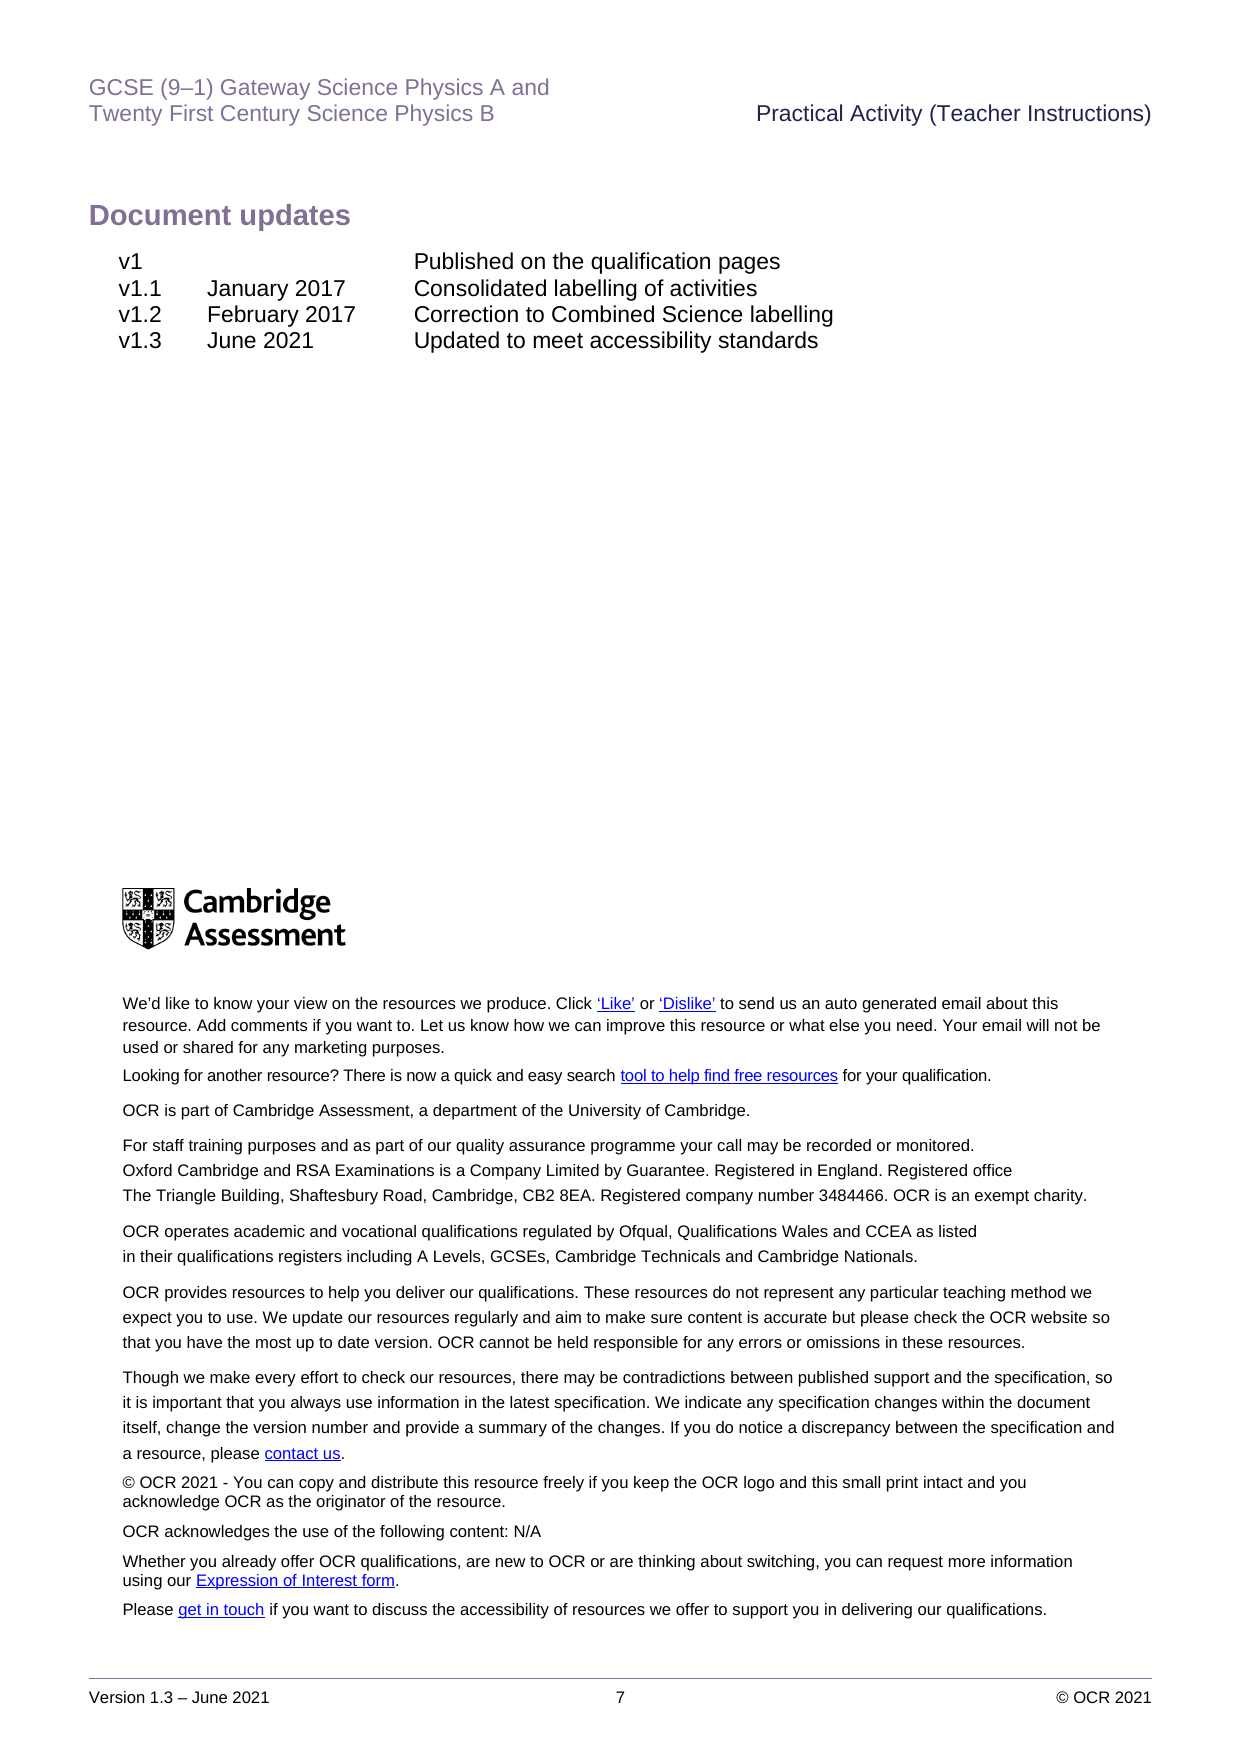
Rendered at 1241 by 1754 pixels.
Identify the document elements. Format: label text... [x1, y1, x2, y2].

picture [122, 881, 346, 957]
text v1.3 June 2021 Updated to meet accessibility standards [89, 327, 1152, 354]
text v1.2 February 2017 Correction to Combined Science labelling [89, 301, 1152, 327]
text v1.1 January 2017 Consolidated labelling of activities [89, 275, 1152, 301]
subtitle Document updates [89, 198, 1152, 232]
text v1 Published on the qualification pages [89, 248, 1152, 275]
